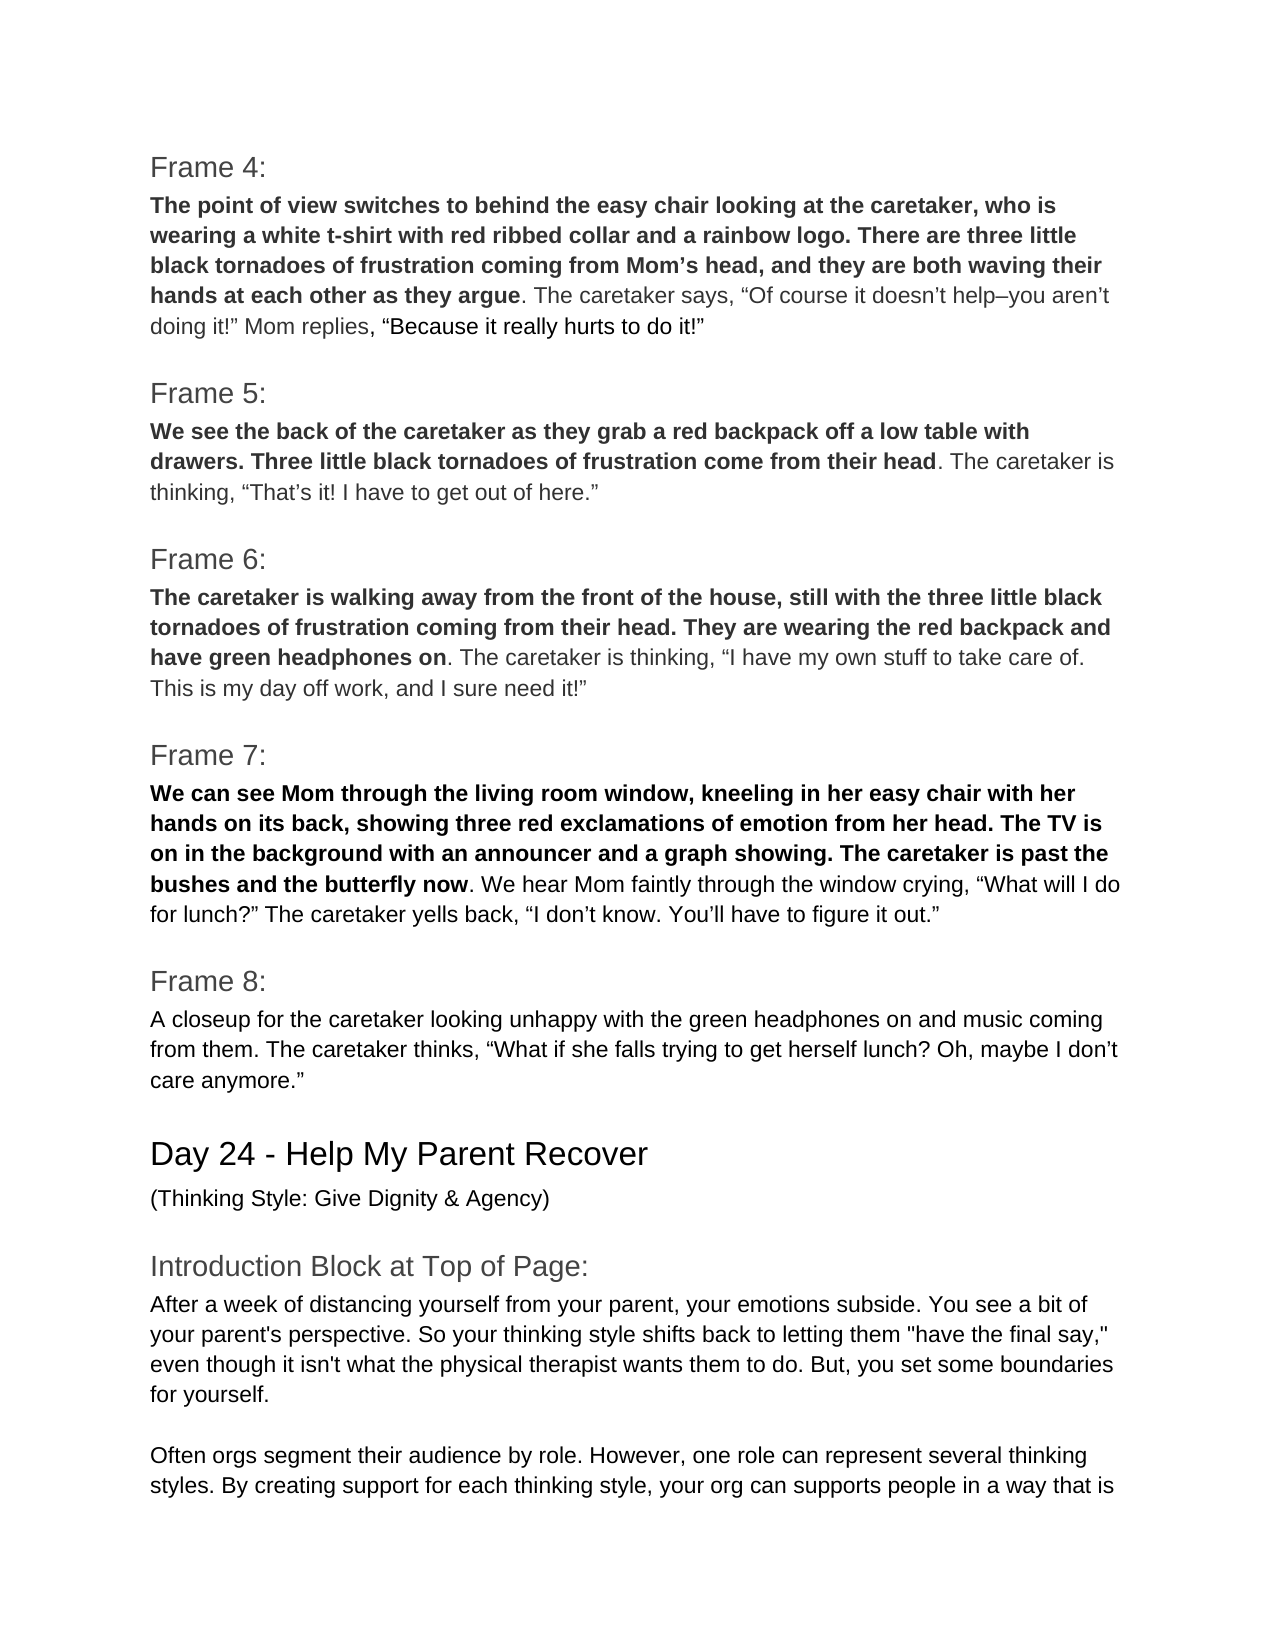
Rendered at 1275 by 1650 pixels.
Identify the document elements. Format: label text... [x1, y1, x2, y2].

subtitle Frame 5: [150, 376, 1125, 410]
text After a week of distancing yourself from your parent, your emotions subside. You see a bit of your parent's perspective. So your thinking style shifts back to letting them "have the final say," even though it isn't what the physical therapist wants them to do. But, you set some boundaries for yourself. [150, 1291, 1125, 1408]
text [150, 1442, 1125, 1498]
text We see the back of the caretaker as they grab a red backpack off a low table with drawers. Three little black tornadoes of frustration come from their head. The caretaker is thinking, “That’s it! I have to get out of here.” [150, 418, 1125, 505]
subtitle Frame 8: [150, 964, 1125, 998]
text (Thinking Style: Give Dignity & Agency) [150, 1185, 1125, 1212]
text The point of view switches to behind the easy chair looking at the caretaker, who is wearing a white t-shirt with red ribbed collar and a rainbow logo. There are three little black tornadoes of frustration coming from Mom’s head, and they are both waving their hands at each other as they argue. The caretaker says, “Of course it doesn’t help–you aren’t doing it!” Mom replies, “Because it really hurts to do it!” [150, 192, 1125, 339]
text We can see Mom through the living room window, kneeling in her easy chair with her hands on its back, showing three red exclamations of emotion from her head. The TV is on in the background with an announcer and a graph showing. The caretaker is past the bushes and the butterfly now. We hear Mom faintly through the window crying, “What will I do for lunch?” The caretaker yells back, “I don’t know. You’ll have to figure it out.” [150, 780, 1125, 927]
text A closeup for the caretaker looking unhappy with the green headphones on and music coming from them. The caretaker thinks, “What if she falls trying to get herself lunch? Oh, maybe I don’t care anymore.” [150, 1006, 1125, 1093]
subtitle Day 24 - Help My Parent Recover [150, 1134, 1125, 1173]
subtitle Frame 7: [150, 738, 1125, 772]
subtitle Introduction Block at Top of Page: [150, 1249, 1125, 1282]
subtitle Frame 4: [150, 150, 1125, 183]
subtitle Frame 6: [150, 542, 1125, 576]
text The caretaker is walking away from the front of the house, still with the three little black tornadoes of frustration coming from their head. They are wearing the red backpack and have green headphones on. The caretaker is thinking, “I have my own stuff to take care of. This is my day off work, and I sure need it!” [150, 584, 1125, 701]
